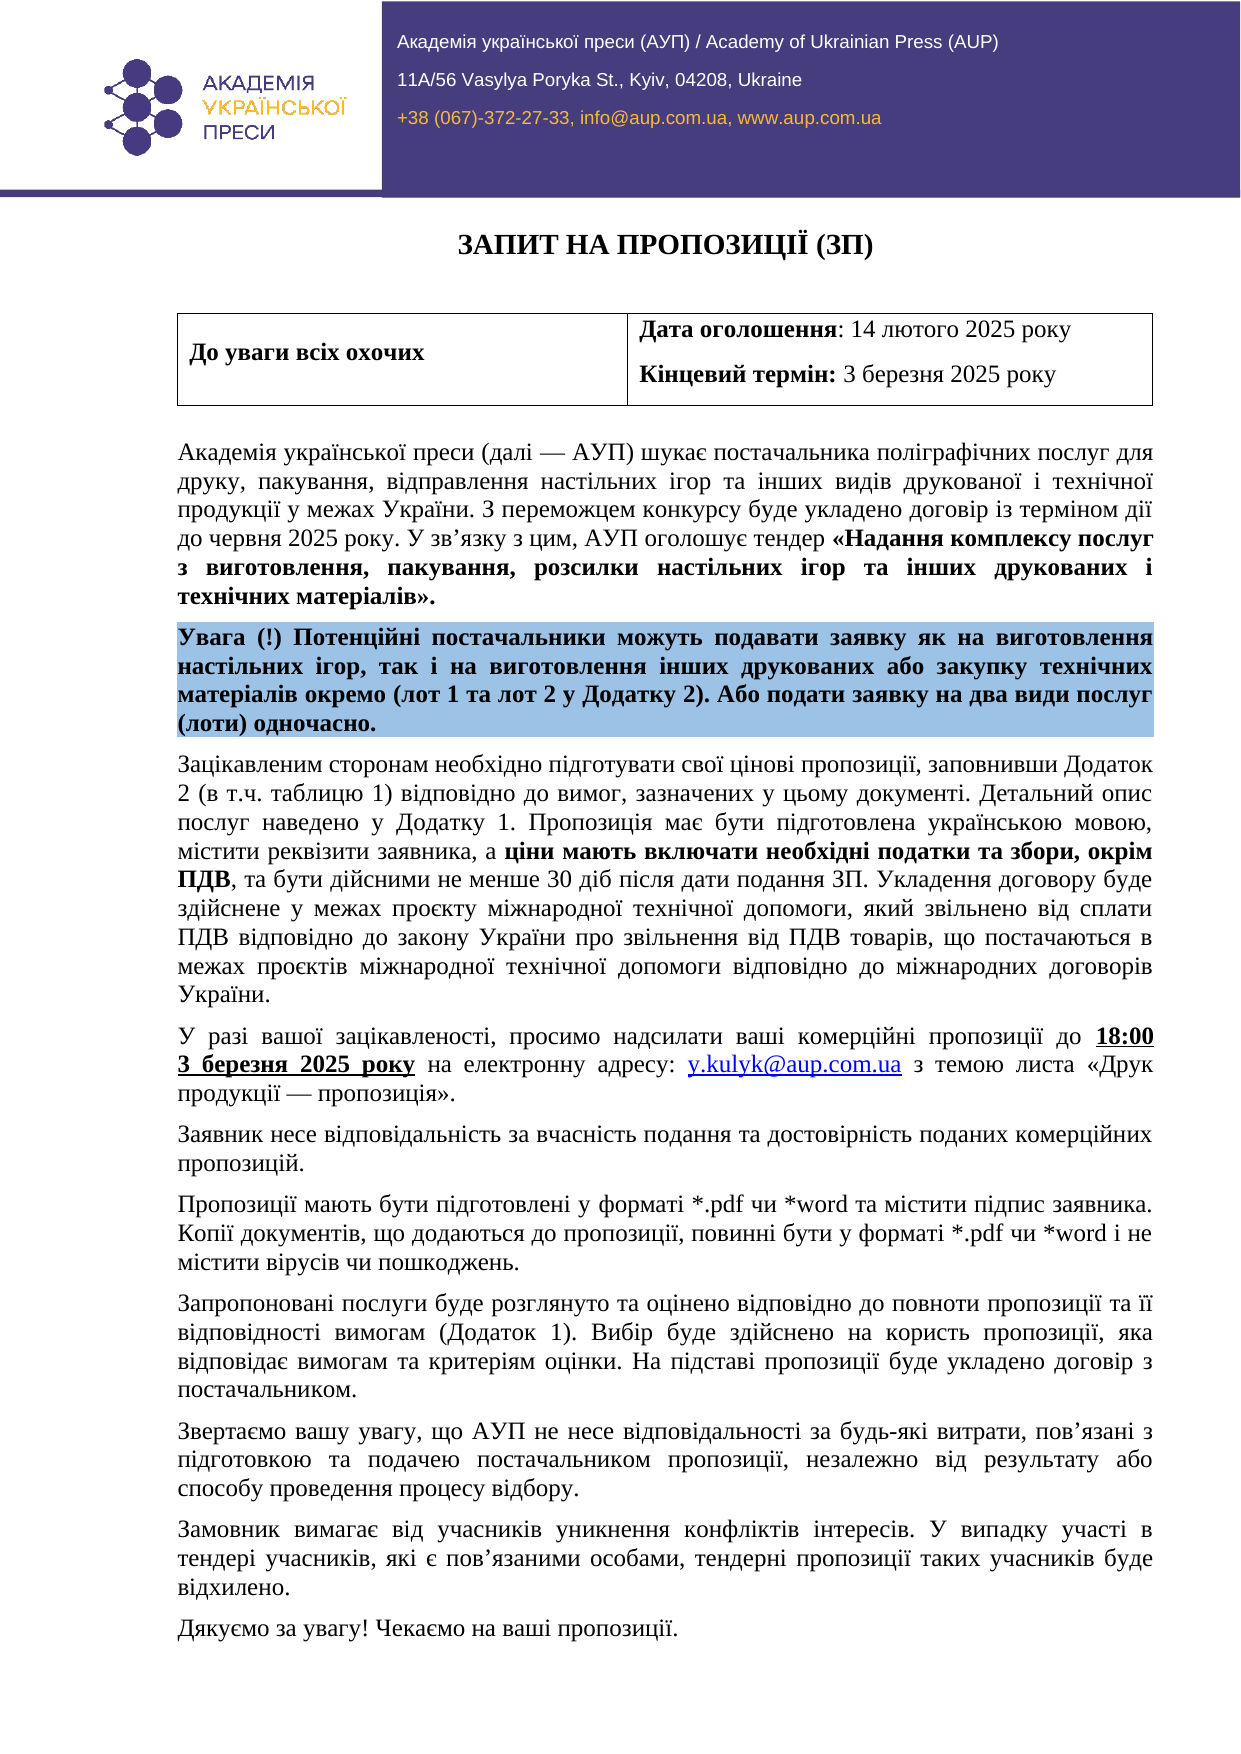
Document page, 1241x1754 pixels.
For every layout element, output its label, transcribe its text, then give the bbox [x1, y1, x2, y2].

picture [98, 47, 352, 167]
table_header До уваги всіх охочих [178, 314, 627, 405]
text Запропоновані послуги буде розглянуто та оцінено відповідно до повноти пропозиції та її відповідності вимогам (Додаток 1). Вибір буде здійснено на користь пропозиції, яка відповідає вимогам та критеріям оцінки. На підставі пропозиції буде укладено договір з постачальником. [177, 1288, 1154, 1403]
text Звертаємо вашу увагу, що АУП не несе відповідальності за будь-які витрати, пов’язані з підготовкою та подачею постачальником пропозиції, незалежно від результату або способу проведення процесу відбору. [177, 1416, 1154, 1502]
text Зацікавленим сторонам необхідно підготувати свої цінові пропозиції, заповнивши Додаток 2 (в т.ч. таблицю 1) відповідно до вимог, зазначених у цьому документі. Детальний опис послуг наведено у Додатку 1. Пропозиція має бути підготовлена українською мовою, містити реквізити заявника, а ціни мають включати необхідні податки та збори, окрім ПДВ, та бути дійсними не менше 30 діб після дати подання ЗП. Укладення договору буде здійснене у межах проєкту міжнародної технічної допомоги, який звільнено від сплати ПДВ відповідно до закону України про звільнення від ПДВ товарів, що постачаються в межах проєктів міжнародної технічної допомоги відповідно до міжнародних договорів України. [177, 749, 1154, 1008]
table_header Дата оголошення: 14 лютого 2025 року Кінцевий термін: 3 березня 2025 року [628, 314, 1152, 405]
text Замовник вимагає від учасників уникнення конфліктів інтересів. У випадку участі в тендері учасників, які є пов’язаними особами, тендерні пропозиції таких учасників буде відхилено. [177, 1514, 1154, 1601]
text Дякуємо за увагу! Чекаємо на ваші пропозиції. [177, 1613, 1154, 1642]
text Академія української преси (далі — АУП) шукає постачальника поліграфічних послуг для друку, пакування, відправлення настільних ігор та інших видів друкованої і технічної продукції у межах України. З переможцем конкурсу буде укладено договір із терміном дії до червня 2025 року. У зв’язку з цим, АУП оголошує тендер «Надання комплексу послуг з виготовлення, пакування, розсилки настільних ігор та інших друкованих і технічних матеріалів». [177, 437, 1154, 609]
text У разі вашої зацікавленості, просимо надсилати ваші комерційні пропозиції до 18:00 3 березня 2025 року на електронну адресу: y.kulyk@aup.com.ua з темою листа «Друк продукції — пропозиція». [177, 1021, 1154, 1107]
text Пропозиції мають бути підготовлені у форматі *.pdf чи *word та містити підпис заявника. Копії документів, що додаються до пропозиції, повинні бути у форматі *.pdf чи *word і не містити вірусів чи пошкоджень. [177, 1189, 1154, 1276]
text Увага (!) Потенційні постачальники можуть подавати заявку як на виготовлення настільних ігор, так і на виготовлення інших друкованих або закупку технічних матеріалів окремо (лот 1 та лот 2 у Додатку 2). Або подати заявку на два види послуг (лоти) одночасно. [177, 622, 1154, 737]
text ЗАПИТ НА ПРОПОЗИЦІЇ (ЗП) [177, 227, 1154, 261]
text Заявник несе відповідальність за вчасність подання та достовірність поданих комерційних пропозицій. [177, 1119, 1154, 1177]
